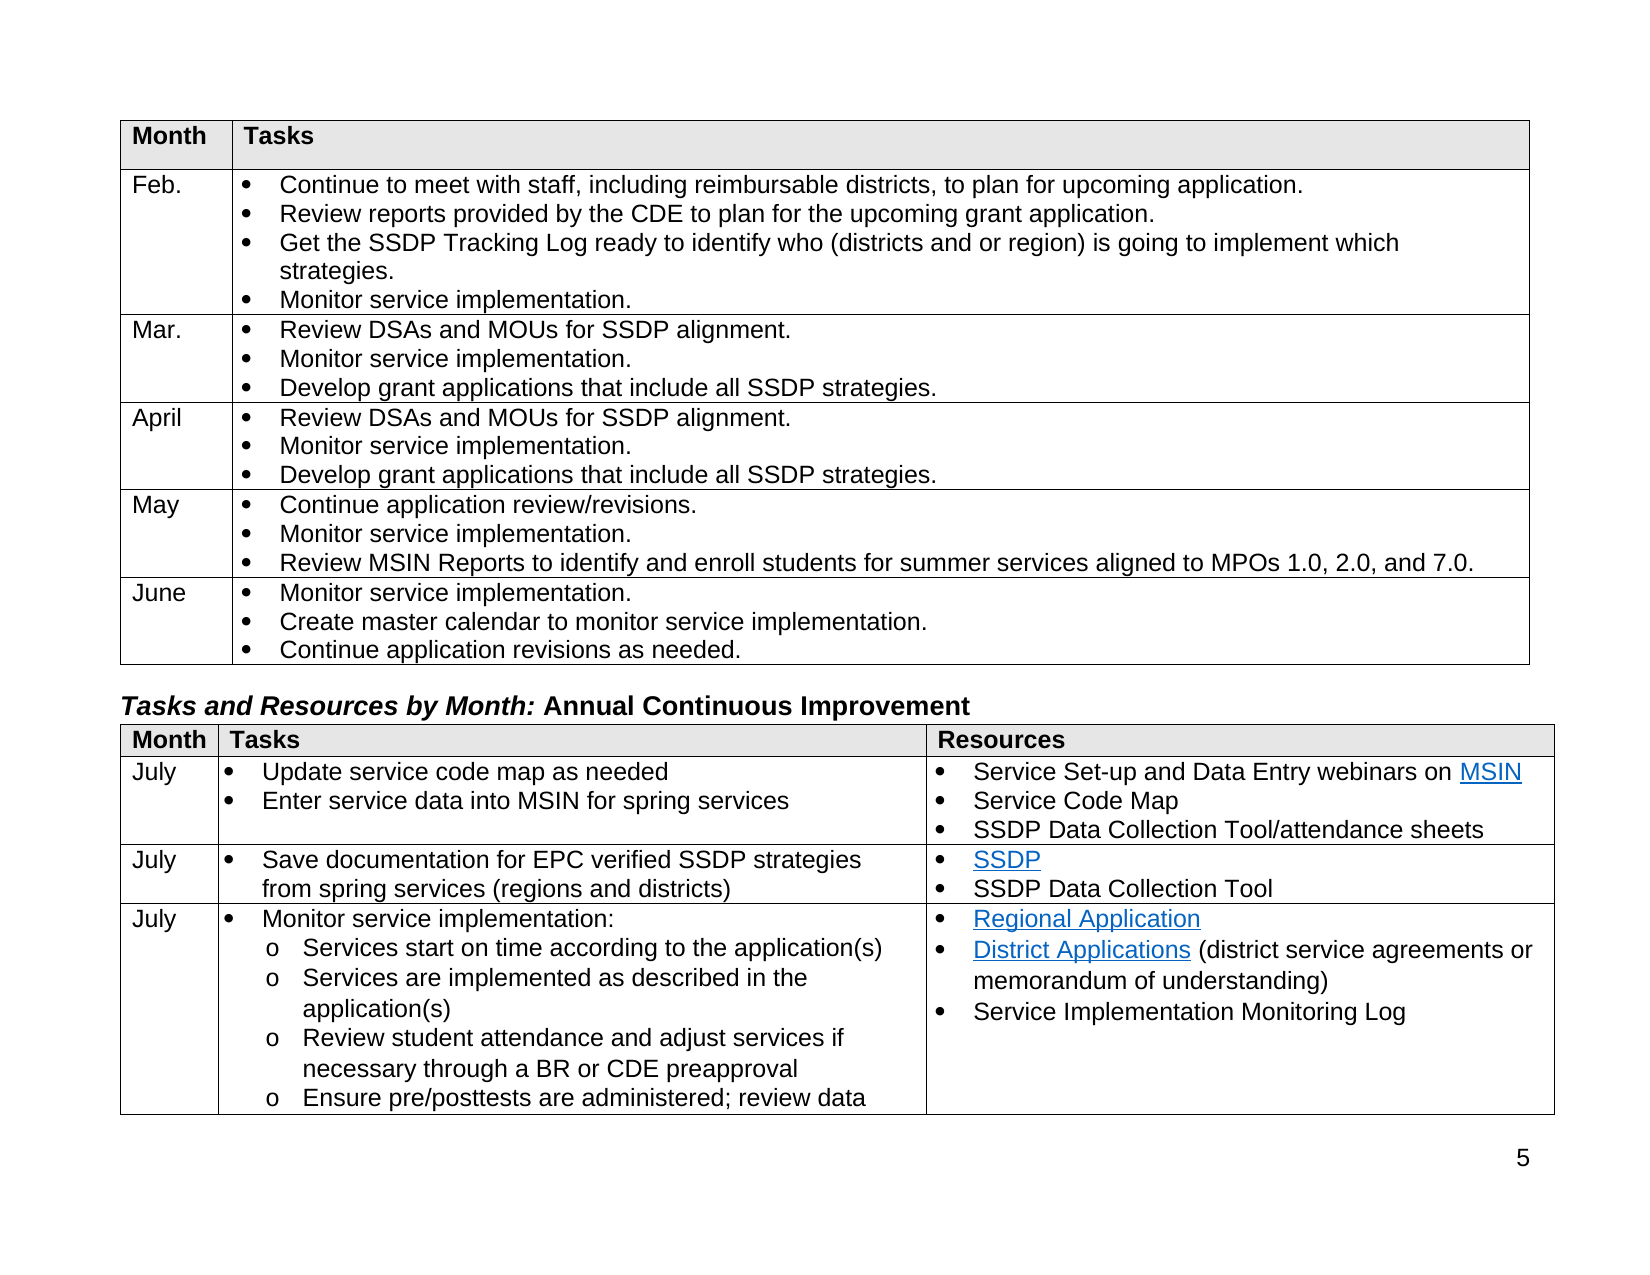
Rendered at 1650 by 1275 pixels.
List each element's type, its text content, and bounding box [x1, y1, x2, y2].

table_cell Continue application review/revisions. Monitor service implementation. Review MSIN Reports to identify and enroll students for summer services aligned to MPOs 1.0, 2.0, and 7.0. [233, 490, 1529, 577]
table_header Month [121, 121, 232, 169]
table_cell Monitor service implementation: Services start on time according to the application(s) Services are implemented as described in the application(s) Review student attendance and adjust services if necessary through a BR or CDE preapproval Ensure pre/posttests are administered; review data [219, 904, 926, 1114]
table_header Resources [927, 725, 1554, 756]
table_header Tasks [233, 121, 1529, 169]
table_cell Feb. [121, 170, 232, 314]
table_header Month [121, 725, 218, 756]
table_cell Regional Application District Applications (district service agreements or memorandum of understanding) Service Implementation Monitoring Log [927, 904, 1554, 1114]
table_cell Continue to meet with staff, including reimbursable districts, to plan for upcoming application. Review reports provided by the CDE to plan for the upcoming grant application. Get the SSDP Tracking Log ready to identify who (districts and or region) is going to implement which strategies. Monitor service implementation. [233, 170, 1529, 314]
table_cell Update service code map as needed Enter service data into MSIN for spring services [219, 757, 926, 844]
table_cell July [121, 904, 218, 1114]
table_cell May [121, 490, 232, 577]
table_cell June [121, 578, 232, 664]
table_cell Monitor service implementation. Create master calendar to monitor service implementation. Continue application revisions as needed. [233, 578, 1529, 664]
table_cell Service Set-up and Data Entry webinars on MSIN Service Code Map SSDP Data Collection Tool/attendance sheets [927, 757, 1554, 844]
table_cell Review DSAs and MOUs for SSDP alignment. Monitor service implementation. Develop grant applications that include all SSDP strategies. [233, 403, 1529, 489]
table_cell Review DSAs and MOUs for SSDP alignment. Monitor service implementation. Develop grant applications that include all SSDP strategies. [233, 315, 1529, 402]
table_cell July [121, 845, 218, 903]
table_cell Mar. [121, 315, 232, 402]
table_header Tasks [219, 725, 926, 756]
table_cell SSDP SSDP Data Collection Tool [927, 845, 1554, 903]
table_cell July [121, 757, 218, 844]
subtitle Tasks and Resources by Month: Annual Continuous Improvement [120, 690, 1530, 722]
table_cell Save documentation for EPC verified SSDP strategies from spring services (regions and districts) [219, 845, 926, 903]
table_cell April [121, 403, 232, 489]
